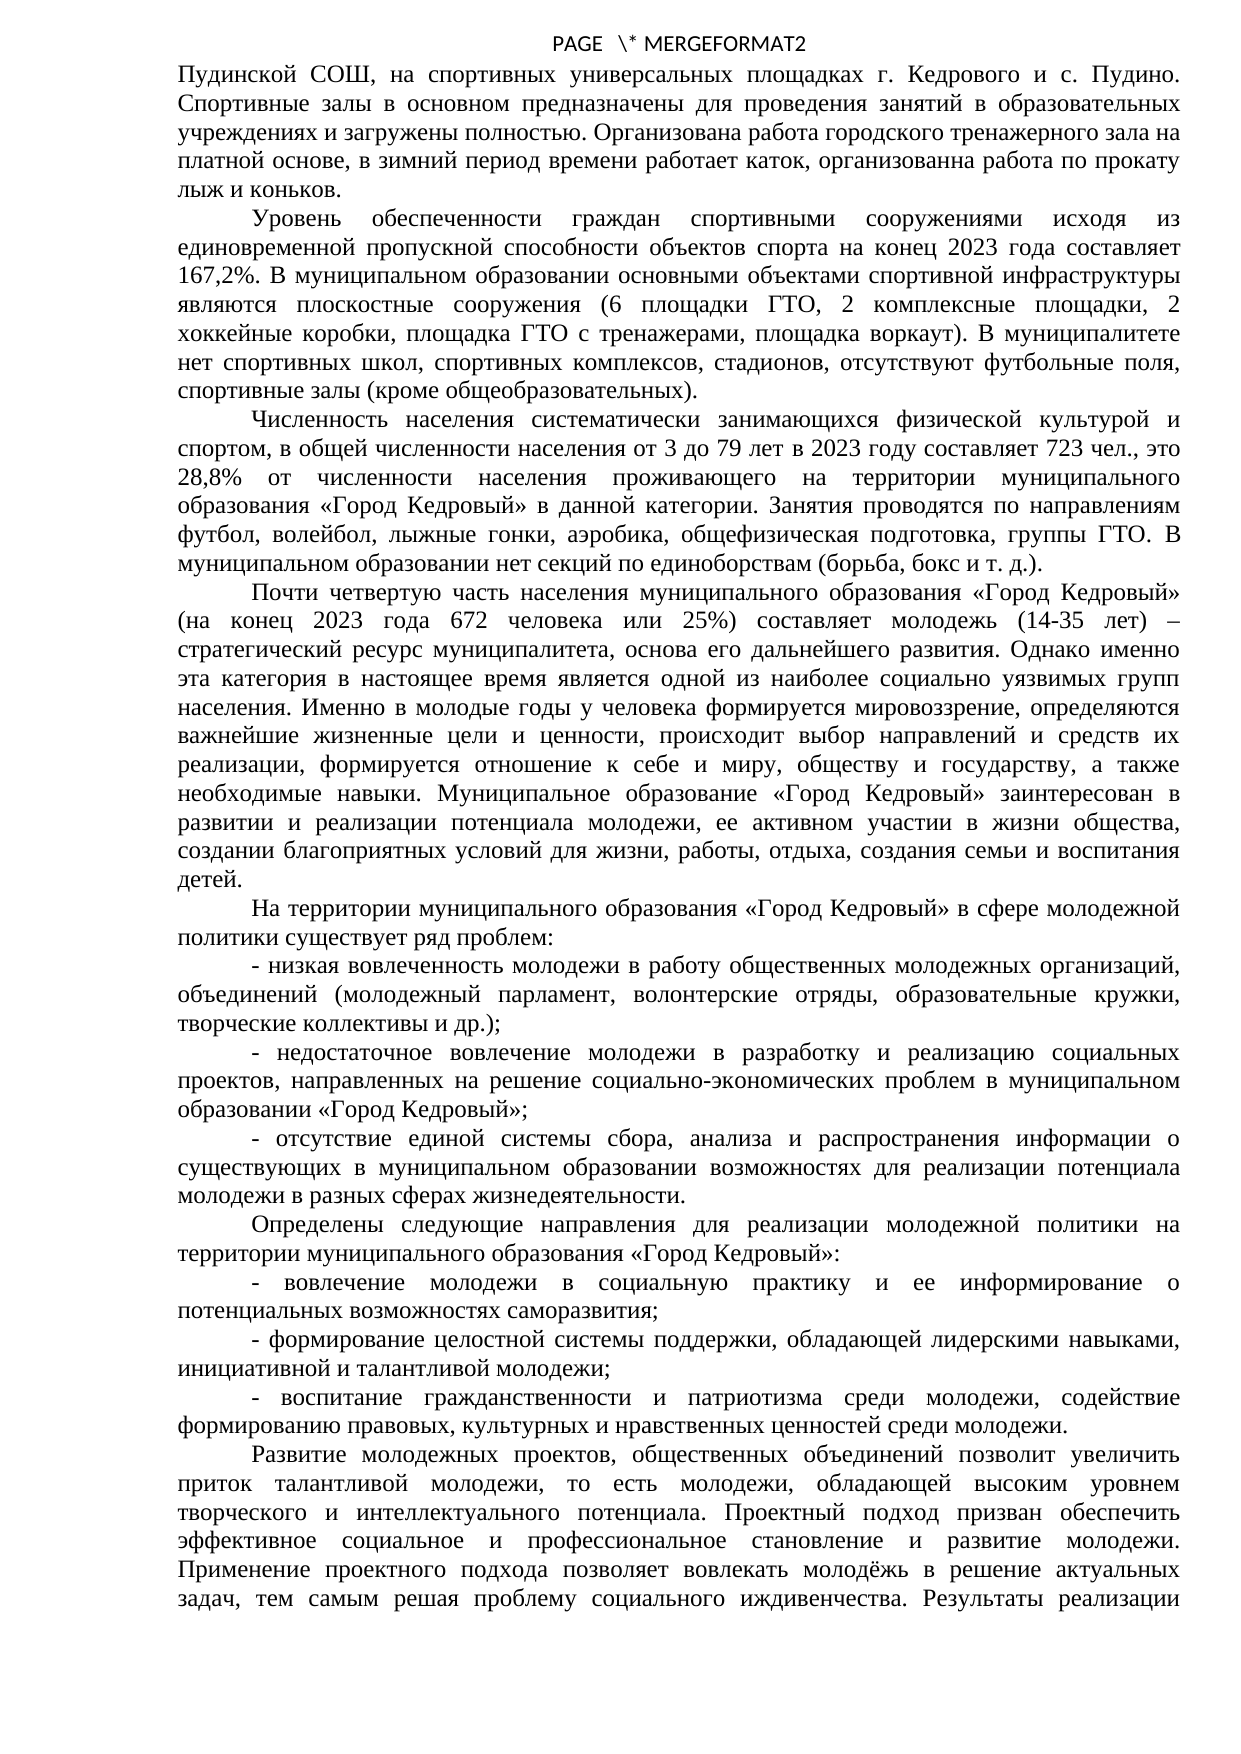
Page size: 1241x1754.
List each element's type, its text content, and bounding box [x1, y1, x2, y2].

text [177, 59, 1181, 203]
text Численность населения систематически занимающихся физической культурой и спортом, в общей численности населения от 3 до 79 лет в 2023 году составляет 723 чел., это 28,8% от численности населения проживающего на территории муниципального образования «Город Кедровый» в данной категории. Занятия проводятся по направлениям футбол, волейбол, лыжные гонки, аэробика, общефизическая подготовка, группы ГТО. В муниципальном образовании нет секций по единоборствам (борьба, бокс и т. д.). [177, 404, 1181, 577]
text - формирование целостной системы поддержки, обладающей лидерскими навыками, инициативной и талантливой молодежи; [177, 1324, 1181, 1382]
text - воспитание гражданственности и патриотизма среди молодежи, содействие формированию правовых, культурных и нравственных ценностей среди молодежи. [177, 1382, 1181, 1439]
text - низкая вовлеченность молодежи в работу общественных молодежных организаций, объединений (молодежный парламент, волонтерские отряды, образовательные кружки, творческие коллективы и др.); [177, 950, 1181, 1037]
text Определены следующие направления для реализации молодежной политики на территории муниципального образования «Город Кедровый»: [177, 1209, 1181, 1267]
text - отсутствие единой системы сбора, анализа и распространения информации о существующих в муниципальном образовании возможностях для реализации потенциала молодежи в разных сферах жизнедеятельности. [177, 1123, 1181, 1209]
text Почти четвертую часть населения муниципального образования «Город Кедровый» (на конец 2023 года 672 человека или 25%) составляет молодежь (14-35 лет) – стратегический ресурс муниципалитета, основа его дальнейшего развития. Однако именно эта категория в настоящее время является одной из наиболее социально уязвимых групп населения. Именно в молодые годы у человека формируется мировоззрение, определяются важнейшие жизненные цели и ценности, происходит выбор направлений и средств их реализации, формируется отношение к себе и миру, обществу и государству, а также необходимые навыки. Муниципальное образование «Город Кедровый» заинтересован в развитии и реализации потенциала молодежи, ее активном участии в жизни общества, создании благоприятных условий для жизни, работы, отдыха, создания семьи и воспитания детей. [177, 577, 1181, 893]
text - недостаточное вовлечение молодежи в разработку и реализацию социальных проектов, направленных на решение социально-экономических проблем в муниципальном образовании «Город Кедровый»; [177, 1037, 1181, 1123]
text - вовлечение молодежи в социальную практику и ее информирование о потенциальных возможностях саморазвития; [177, 1267, 1181, 1324]
text Уровень обеспеченности граждан спортивными сооружениями исходя из единовременной пропускной способности объектов спорта на конец 2023 года составляет 167,2%. В муниципальном образовании основными объектами спортивной инфраструктуры являются плоскостные сооружения (6 площадки ГТО, 2 комплексные площадки, 2 хоккейные коробки, площадка ГТО с тренажерами, площадка воркаут). В муниципалитете нет спортивных школ, спортивных комплексов, стадионов, отсутствуют футбольные поля, спортивные залы (кроме общеобразовательных). [177, 203, 1181, 404]
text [177, 1439, 1181, 1612]
text На территории муниципального образования «Город Кедровый» в сфере молодежной политики существует ряд проблем: [177, 893, 1181, 950]
